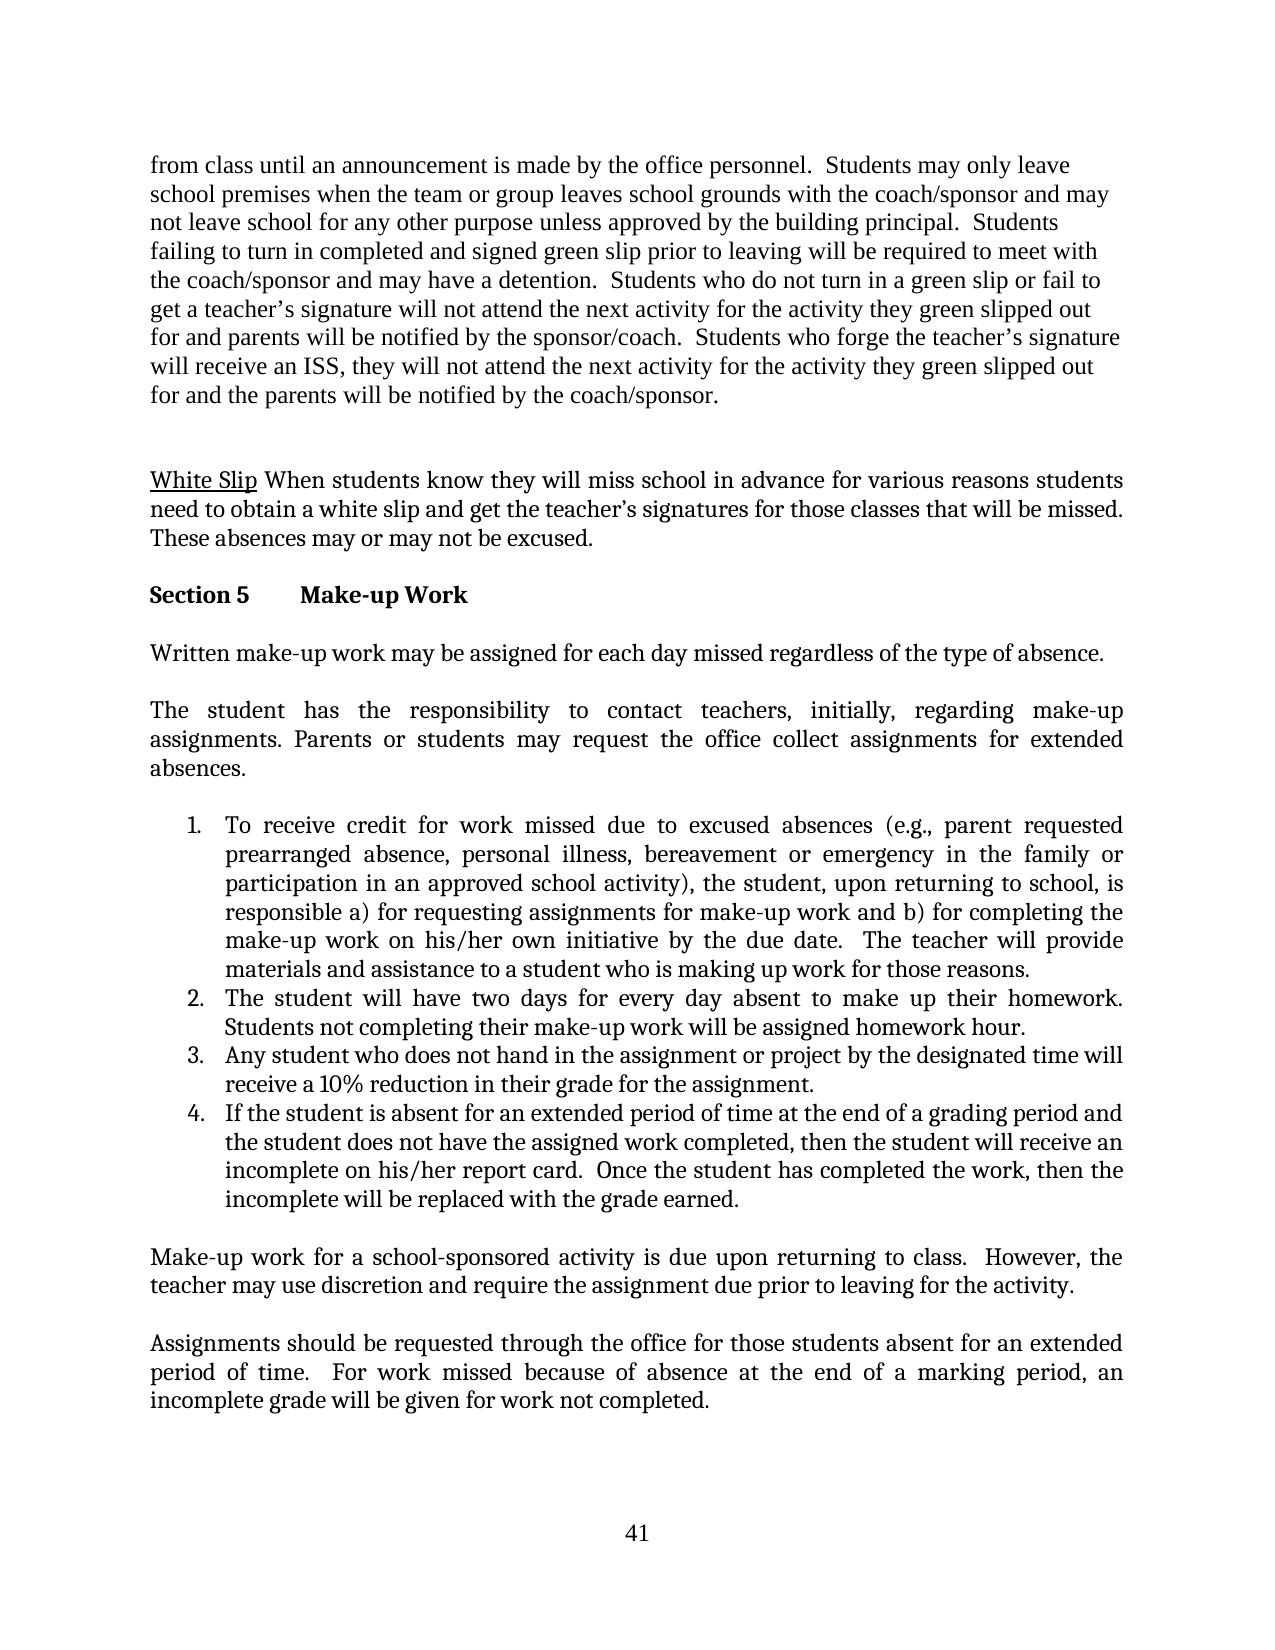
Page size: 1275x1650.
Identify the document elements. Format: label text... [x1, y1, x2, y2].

list To receive credit for work missed due to excused absences (e.g., parent requested prearranged absence, personal illness, bereavement or emergency in the family or participation in an approved school activity), the student, upon returning to school, is responsible a) for requesting assignments for make-up work and b) for completing the make-up work on his/her own initiative by the due date. The teacher will provide materials and assistance to a student who is making up work for those reasons. [187, 811, 1125, 984]
text Written make-up work may be assigned for each day missed regardless of the type of absence. [150, 639, 1125, 667]
text The student has the responsibility to contact teachers, initially, regarding make-up assignments. Parents or students may request the office collect assignments for extended absences. [150, 696, 1125, 782]
text Make-up work for a school-sponsored activity is due upon returning to class. However, the teacher may use discretion and require the assignment due prior to leaving for the activity. [150, 1242, 1125, 1300]
list The student will have two days for every day absent to make up their homework. Students not completing their make-up work will be assigned homework hour. [187, 984, 1125, 1041]
text White Slip When students know they will miss school in advance for various reasons students need to obtain a white slip and get the teacher’s signatures for those classes that will be missed. These absences may or may not be excused. [150, 466, 1125, 552]
list If the student is absent for an extended period of time at the end of a grading period and the student does not have the assigned work completed, then the student will receive an incomplete on his/her report card. Once the student has completed the work, then the incomplete will be replaced with the grade earned. [187, 1099, 1125, 1214]
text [150, 150, 1125, 409]
text Section 5 Make-up Work [150, 581, 1125, 610]
text Assignments should be requested through the office for those students absent for an extended period of time. For work missed because of absence at the end of a marking period, an incomplete grade will be given for work not completed. [150, 1329, 1125, 1415]
list Any student who does not hand in the assignment or project by the designated time will receive a 10% reduction in their grade for the assignment. [187, 1041, 1125, 1099]
